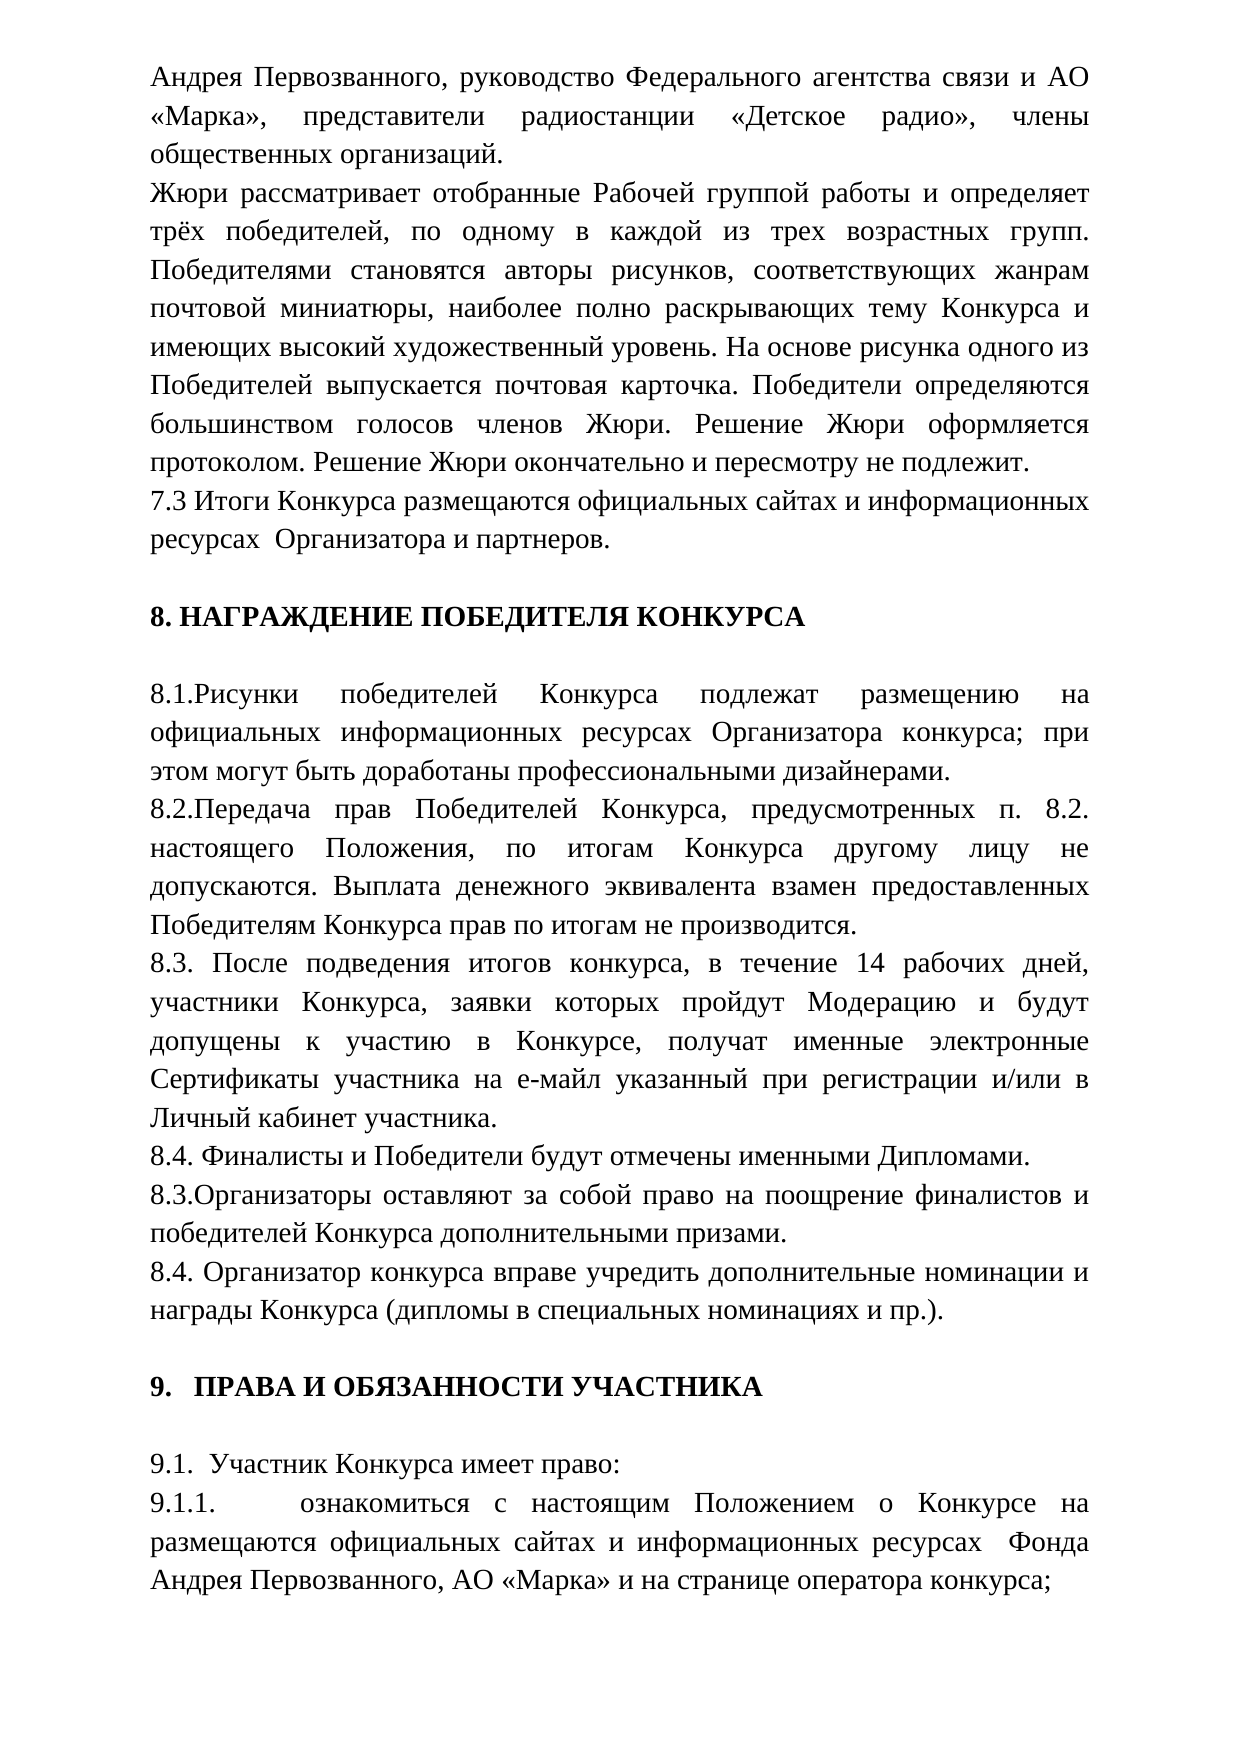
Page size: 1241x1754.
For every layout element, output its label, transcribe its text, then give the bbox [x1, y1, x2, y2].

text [150, 59, 1090, 170]
text 8.3.Организаторы оставляют за собой право на поощрение финалистов и победителей Конкурса дополнительными призами. [150, 1177, 1090, 1249]
text 9. ПРАВА И ОБЯЗАННОСТИ УЧАСТНИКА [150, 1369, 1090, 1403]
text Жюри рассматривает отобранные Рабочей группой работы и определяет трёх победителей, по одному в каждой из трех возрастных групп. Победителями становятся авторы рисунков, соответствующих жанрам почтовой миниатюры, наиболее полно раскрывающих тему Конкурса и имеющих высокий художественный уровень. На основе рисунка одного из Победителей выпускается почтовая карточка. Победители определяются большинством голосов членов Жюри. Решение Жюри оформляется протоколом. Решение Жюри окончательно и пересмотру не подлежит. [150, 175, 1090, 478]
text 9.1. Участник Конкурса имеет право: [150, 1447, 1090, 1480]
text 8.3. После подведения итогов конкурса, в течение 14 рабочих дней, участники Конкурса, заявки которых пройдут Модерацию и будут допущены к участию в Конкурсе, получат именные электронные Cертификаты участника на е-майл указанный при регистрации и/или в Личный кабинет участника. [150, 946, 1090, 1133]
text 8.4. Финалисты и Победители будут отмечены именными Дипломами. [150, 1138, 1090, 1172]
text 9.1.1. ознакомиться с настоящим Положением о Конкурсе на размещаются официальных сайтах и информационных ресурсах Фонда Андрея Первозванного, АО «Марка» и на странице оператора конкурса; [150, 1485, 1090, 1596]
text 8.4. Организатор конкурса вправе учредить дополнительные номинации и награды Конкурса (дипломы в специальных номинациях и пр.). [150, 1254, 1090, 1326]
text 8. НАГРАЖДЕНИЕ ПОБЕДИТЕЛЯ КОНКУРСА [150, 599, 1090, 632]
text 8.2.Передача прав Победителей Конкурса, предусмотренных п. 8.2. настоящего Положения, по итогам Конкурса другому лицу не допускаются. Выплата денежного эквивалента взамен предоставленных Победителям Конкурса прав по итогам не производится. [150, 791, 1090, 941]
text 8.1.Рисунки победителей Конкурса подлежат размещению на официальных информационных ресурсах Организатора конкурса; при этом могут быть доработаны профессиональными дизайнерами. [150, 676, 1090, 786]
text 7.3 Итоги Конкурса размещаются официальных сайтах и информационных ресурсах Организатора и партнеров. [150, 483, 1090, 555]
